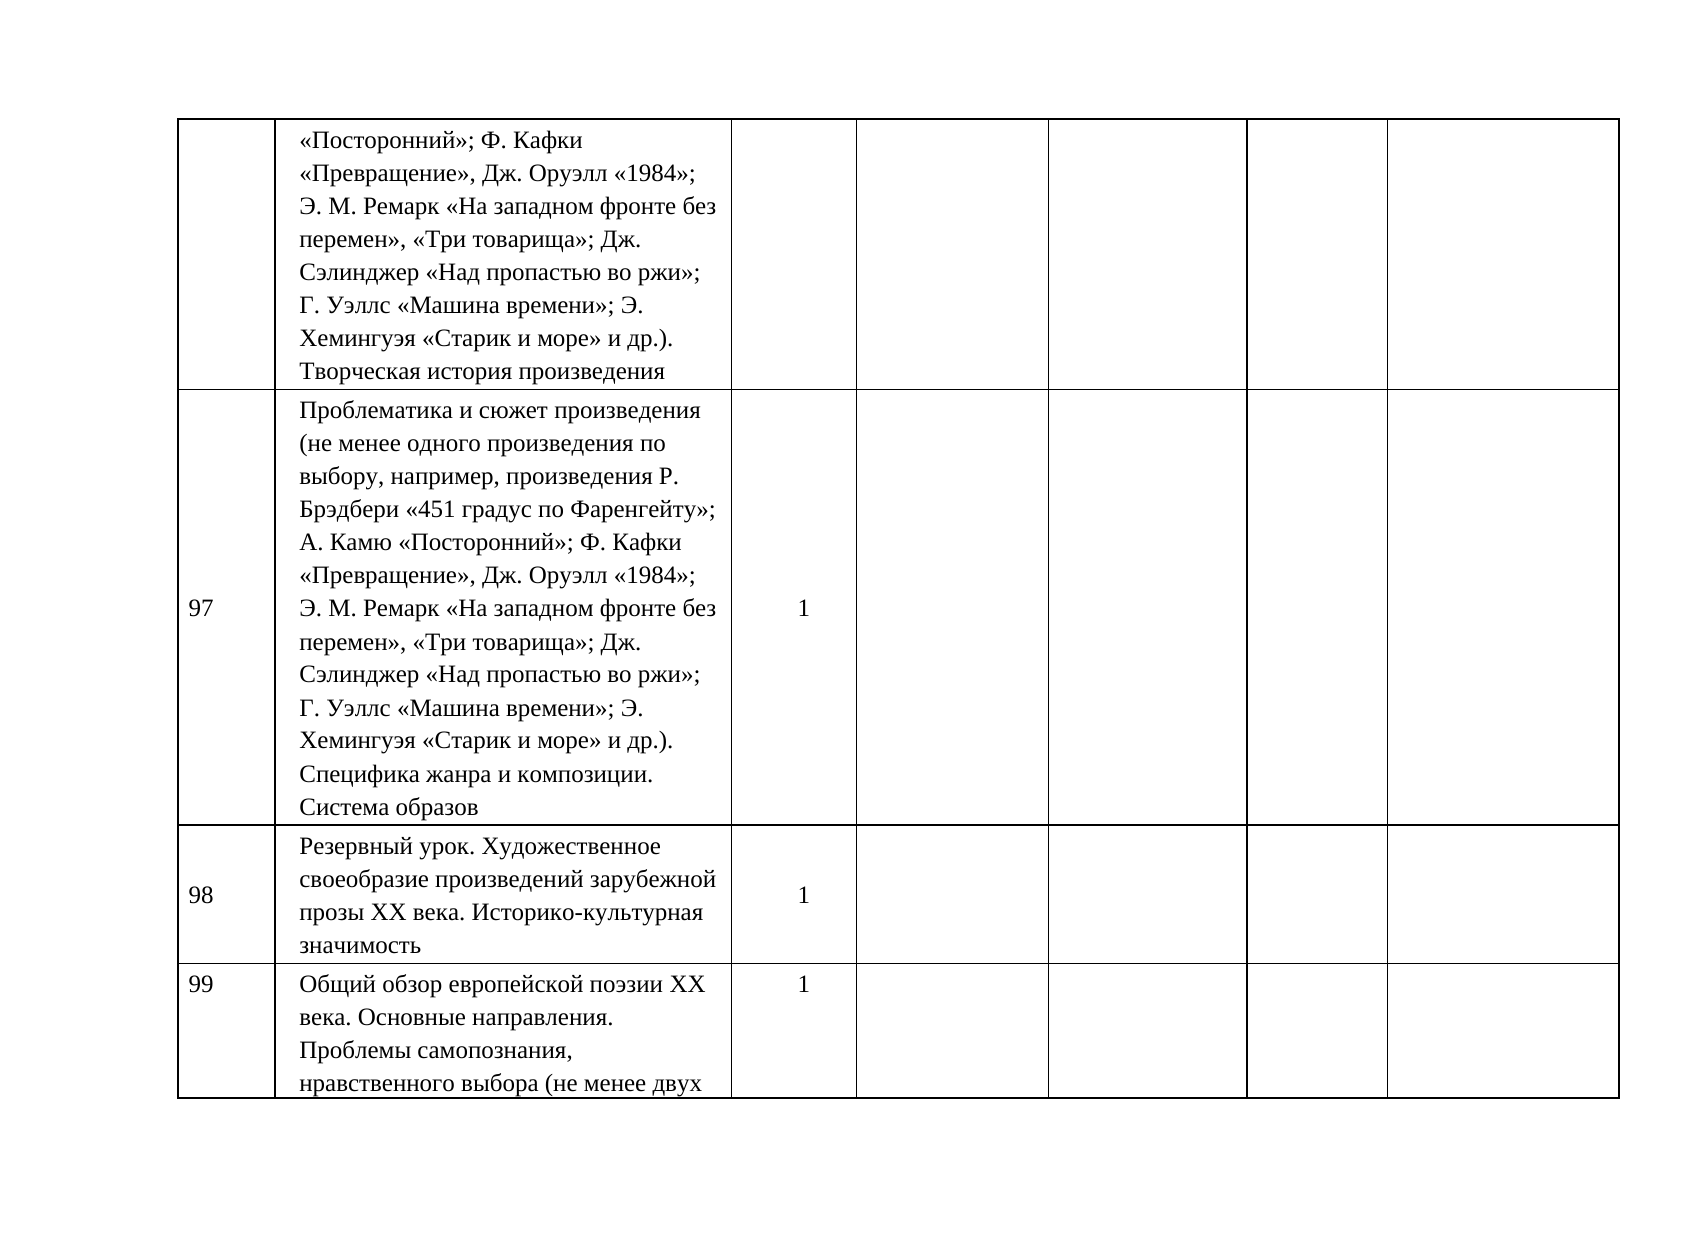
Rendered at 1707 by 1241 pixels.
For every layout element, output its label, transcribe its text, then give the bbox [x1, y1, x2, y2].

table_cell 1 [732, 390, 856, 824]
table_cell [1049, 390, 1246, 824]
table_cell [1388, 390, 1618, 824]
table_cell Проблематика и сюжет произведения (не менее одного произведения по выбору, например, произведения Р. Брэдбери «451 градус по Фаренгейту»; А. Камю «Посторонний»; Ф. Кафки «Превращение», Дж. Оруэлл «1984»; Э. М. Ремарк «На западном фронте без перемен», «Три товарища»; Дж. Сэлинджер «Над пропастью во ржи»; Г. Уэллс «Машина времени»; Э. Хемингуэя «Старик и море» и др.). Специфика жанра и композиции. Система образов [276, 390, 731, 824]
table_cell [857, 120, 1048, 389]
table_cell [1388, 964, 1618, 1097]
table_cell [857, 826, 1048, 963]
table_cell 97 [179, 390, 274, 824]
table_cell Резервный урок. Художественное своеобразие произведений зарубежной прозы ХХ века. Историко-культурная значимость [276, 826, 731, 963]
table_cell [276, 120, 731, 389]
table_cell 96 [179, 120, 274, 389]
table_cell [1049, 826, 1246, 963]
table_cell 99 [179, 964, 274, 1097]
table_cell 98 [179, 826, 274, 963]
table_cell [1248, 390, 1387, 824]
table_cell [1248, 120, 1387, 389]
table_cell [1248, 964, 1387, 1097]
table_cell 1 [732, 964, 856, 1097]
table_cell 1 [732, 826, 856, 963]
table_cell [1049, 120, 1246, 389]
table_cell [857, 964, 1048, 1097]
table_cell [1388, 120, 1618, 389]
table_cell [1388, 826, 1618, 963]
table_cell 1 [732, 120, 856, 389]
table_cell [276, 964, 731, 1097]
table_cell [1248, 826, 1387, 963]
table_cell [857, 390, 1048, 824]
table_cell [1049, 964, 1246, 1097]
